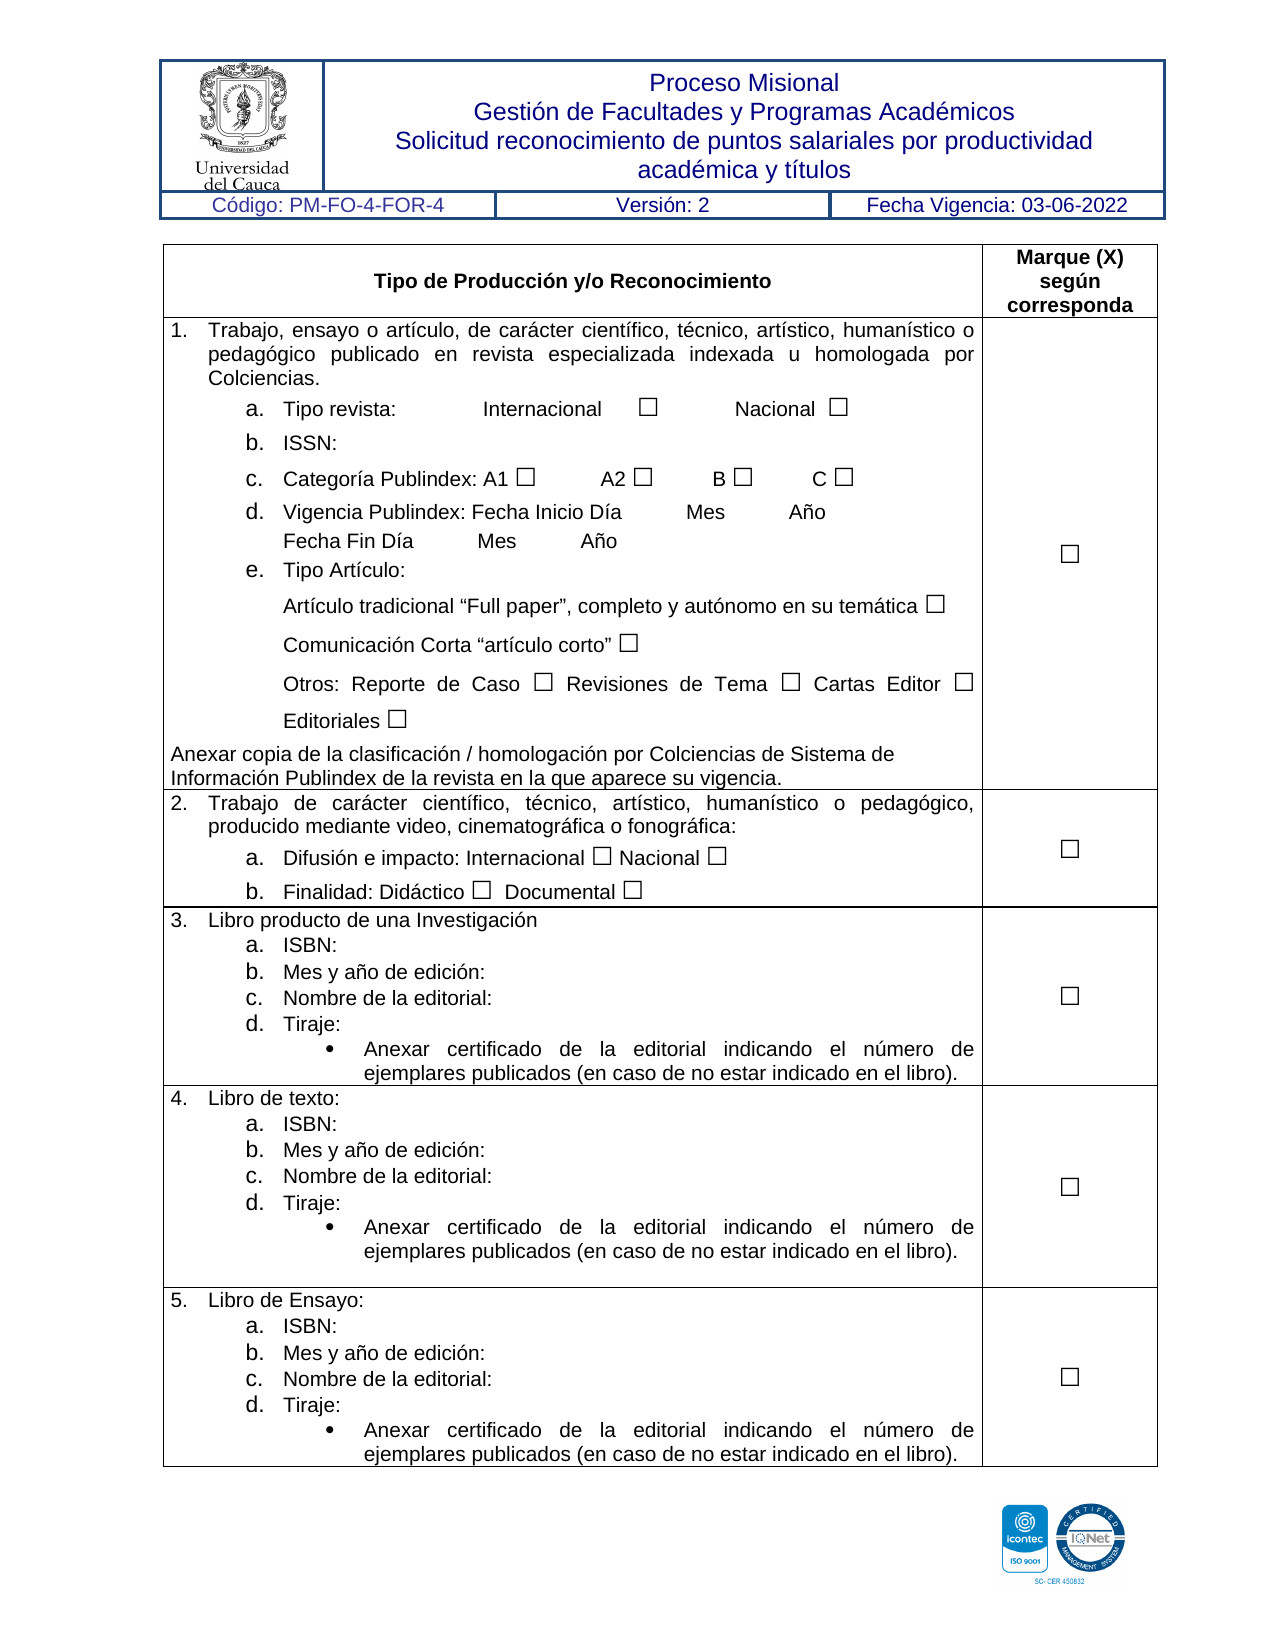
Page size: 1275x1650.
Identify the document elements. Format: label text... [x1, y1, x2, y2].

table_cell Libro de Ensayo: ISBN: Mes y año de edición: Nombre de la editorial: Tiraje: Anexar certificado de la editorial indicando el número de ejemplares publicados (en caso de no estar indicado en el libro). [164, 1288, 982, 1466]
table_header Tipo de Producción y/o Reconocimiento [164, 245, 982, 317]
picture [998, 1499, 1129, 1588]
table_header Marque (X) según corresponda [983, 245, 1157, 317]
table_cell [983, 790, 1157, 906]
table_cell [983, 1086, 1157, 1287]
table_cell [983, 318, 1157, 789]
table_cell [983, 908, 1157, 1085]
table_cell Libro de texto: ISBN: Mes y año de edición: Nombre de la editorial: Tiraje: Anexar certificado de la editorial indicando el número de ejemplares publicados (en caso de no estar indicado en el libro). [164, 1086, 982, 1287]
table_cell Libro producto de una Investigación ISBN: Mes y año de edición: Nombre de la editorial: Tiraje: Anexar certificado de la editorial indicando el número de ejemplares publicados (en caso de no estar indicado en el libro). [164, 908, 982, 1085]
table_cell Trabajo, ensayo o artículo, de carácter científico, técnico, artístico, humanístico o pedagógico publicado en revista especializada indexada u homologada por Colciencias. Tipo revista: Internacional Nacional ISSN: Categoría Publindex: A1 A2 B C Vigencia Publindex: Fecha Inicio Día Mes Año Fecha Fin Día Mes Año Tipo Artículo: Artículo tradicional “Full paper”, completo y autónomo en su temática Comunicación Corta “artículo corto” Otros: Reporte de Caso Revisiones de Tema Cartas Editor Editoriales Anexar copia de la clasificación / homologación por Colciencias de Sistema de Información Publindex de la revista en la que aparece su vigencia. [164, 318, 982, 789]
table_cell [983, 1288, 1157, 1466]
picture [195, 62, 289, 190]
table_cell Trabajo de carácter científico, técnico, artístico, humanístico o pedagógico, producido mediante video, cinematográfica o fonográfica: Difusión e impacto: Internacional Nacional Finalidad: Didáctico Documental [164, 790, 982, 906]
